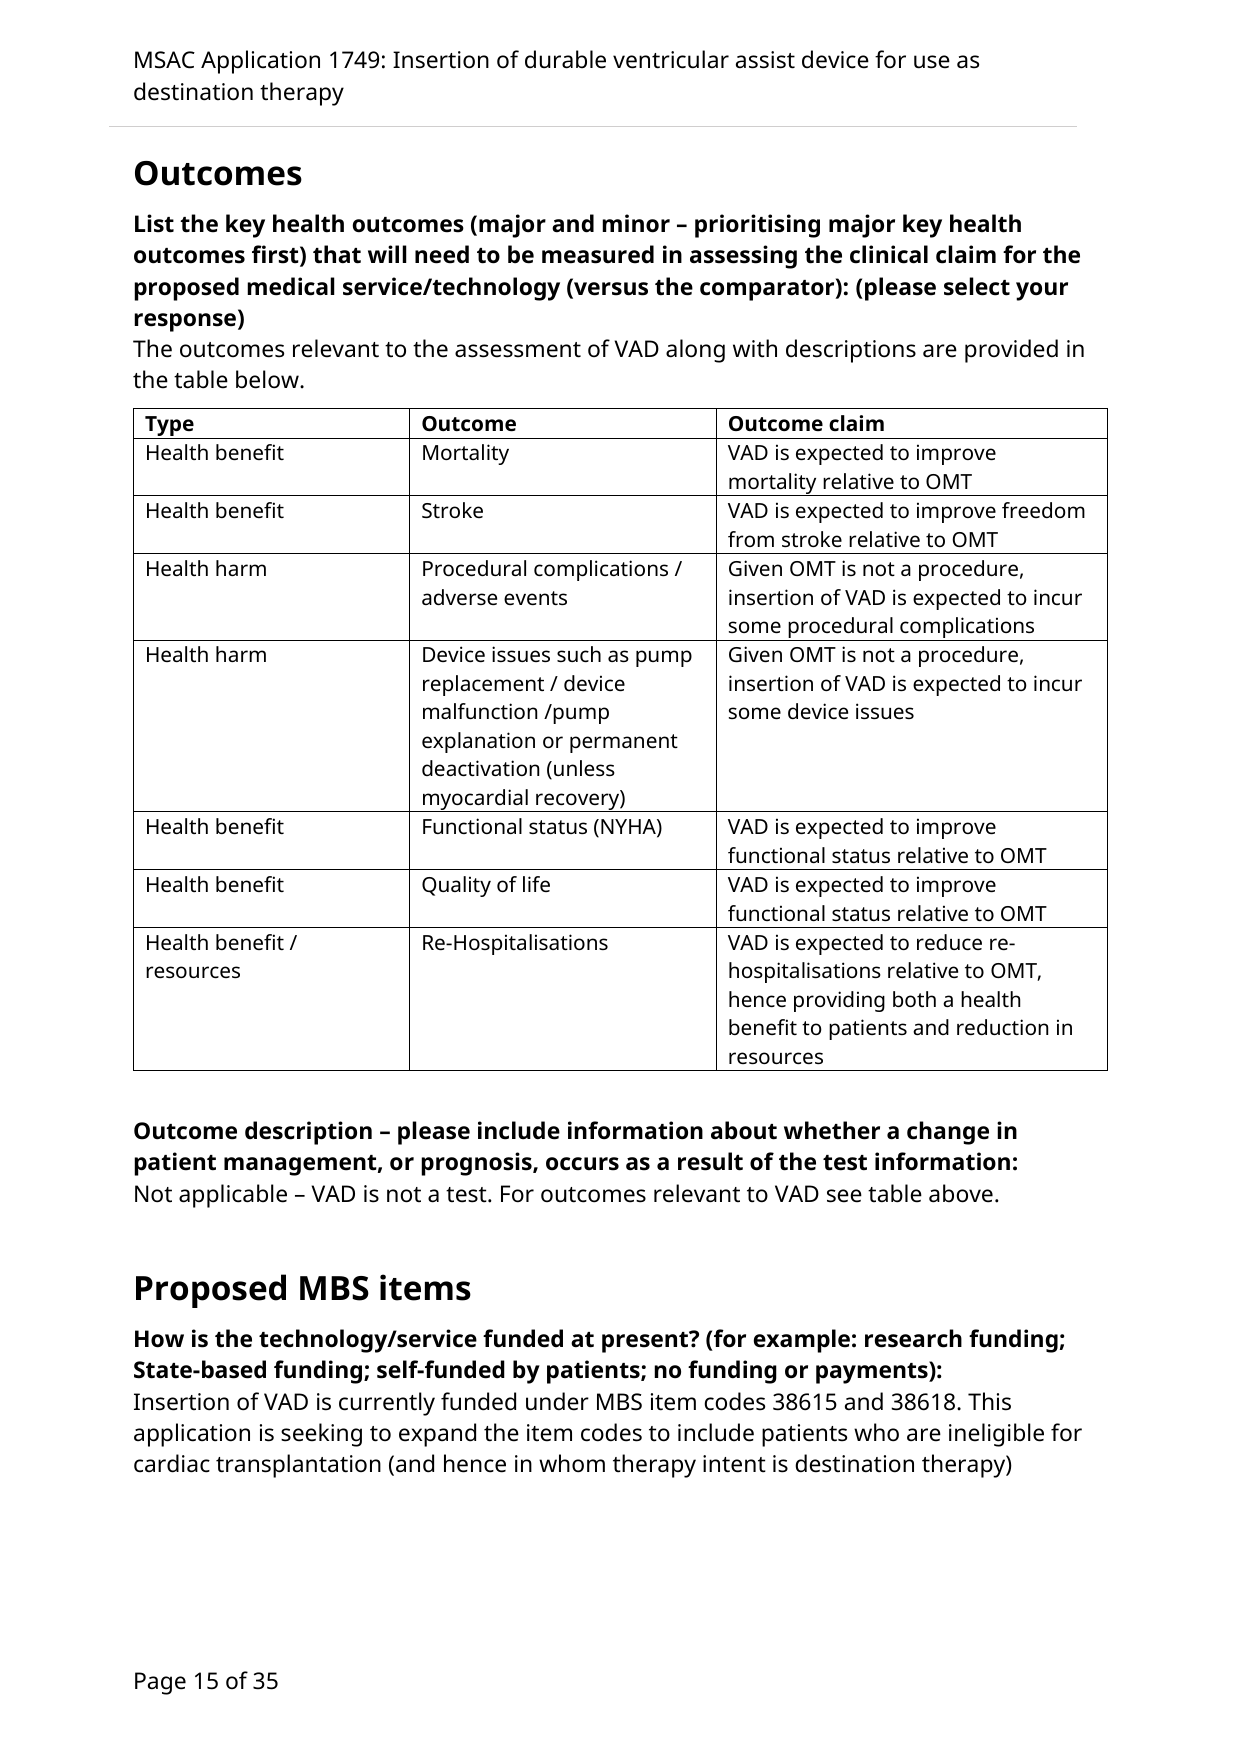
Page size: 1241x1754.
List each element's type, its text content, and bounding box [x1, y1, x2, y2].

table_cell Quality of life [410, 870, 716, 927]
table_cell Device issues such as pump replacement / device malfunction /pump explanation or permanent deactivation (unless myocardial recovery) [410, 641, 716, 811]
table_cell Health benefit [134, 439, 409, 495]
subtitle Outcome description – please include information about whether a change in patient management, or prognosis, occurs as a result of the test information: [133, 1115, 1107, 1178]
table_cell Health benefit [134, 870, 409, 927]
text Not applicable – VAD is not a test. For outcomes relevant to VAD see table above. [133, 1178, 1107, 1209]
table_header Outcome [410, 409, 716, 437]
table_cell Mortality [410, 439, 716, 495]
subtitle Outcomes [133, 150, 1107, 195]
table_cell Re-Hospitalisations [410, 928, 716, 1070]
table_cell Functional status (NYHA) [410, 812, 716, 869]
table_cell Health harm [134, 554, 409, 639]
text The outcomes relevant to the assessment of VAD along with descriptions are provided in the table below. [133, 333, 1107, 395]
table_cell Stroke [410, 496, 716, 553]
table_cell VAD is expected to improve freedom from stroke relative to OMT [717, 496, 1107, 553]
table_cell VAD is expected to reduce re-hospitalisations relative to OMT, hence providing both a health benefit to patients and reduction in resources [717, 928, 1107, 1070]
subtitle Proposed MBS items [133, 1265, 1107, 1311]
table_cell Health benefit / resources [134, 928, 409, 1070]
table_header Type [134, 409, 409, 437]
table_header Outcome claim [717, 409, 1107, 437]
table_cell Given OMT is not a procedure, insertion of VAD is expected to incur some procedural complications [717, 554, 1107, 639]
table_cell Health benefit [134, 496, 409, 553]
table_cell VAD is expected to improve functional status relative to OMT [717, 812, 1107, 869]
subtitle How is the technology/service funded at present? (for example: research funding; State-based funding; self-funded by patients; no funding or payments): [133, 1323, 1107, 1386]
table_cell Given OMT is not a procedure, insertion of VAD is expected to incur some device issues [717, 641, 1107, 811]
table_cell Procedural complications / adverse events [410, 554, 716, 639]
text Insertion of VAD is currently funded under MBS item codes 38615 and 38618. This application is seeking to expand the item codes to include patients who are ineligible for cardiac transplantation (and hence in whom therapy intent is destination therapy) [133, 1386, 1107, 1479]
table_cell Health benefit [134, 812, 409, 869]
table_cell VAD is expected to improve functional status relative to OMT [717, 870, 1107, 927]
subtitle List the key health outcomes (major and minor – prioritising major key health outcomes first) that will need to be measured in assessing the clinical claim for the proposed medical service/technology (versus the comparator): (please select your response) [133, 208, 1107, 333]
table_cell VAD is expected to improve mortality relative to OMT [717, 439, 1107, 495]
table_cell Health harm [134, 641, 409, 811]
